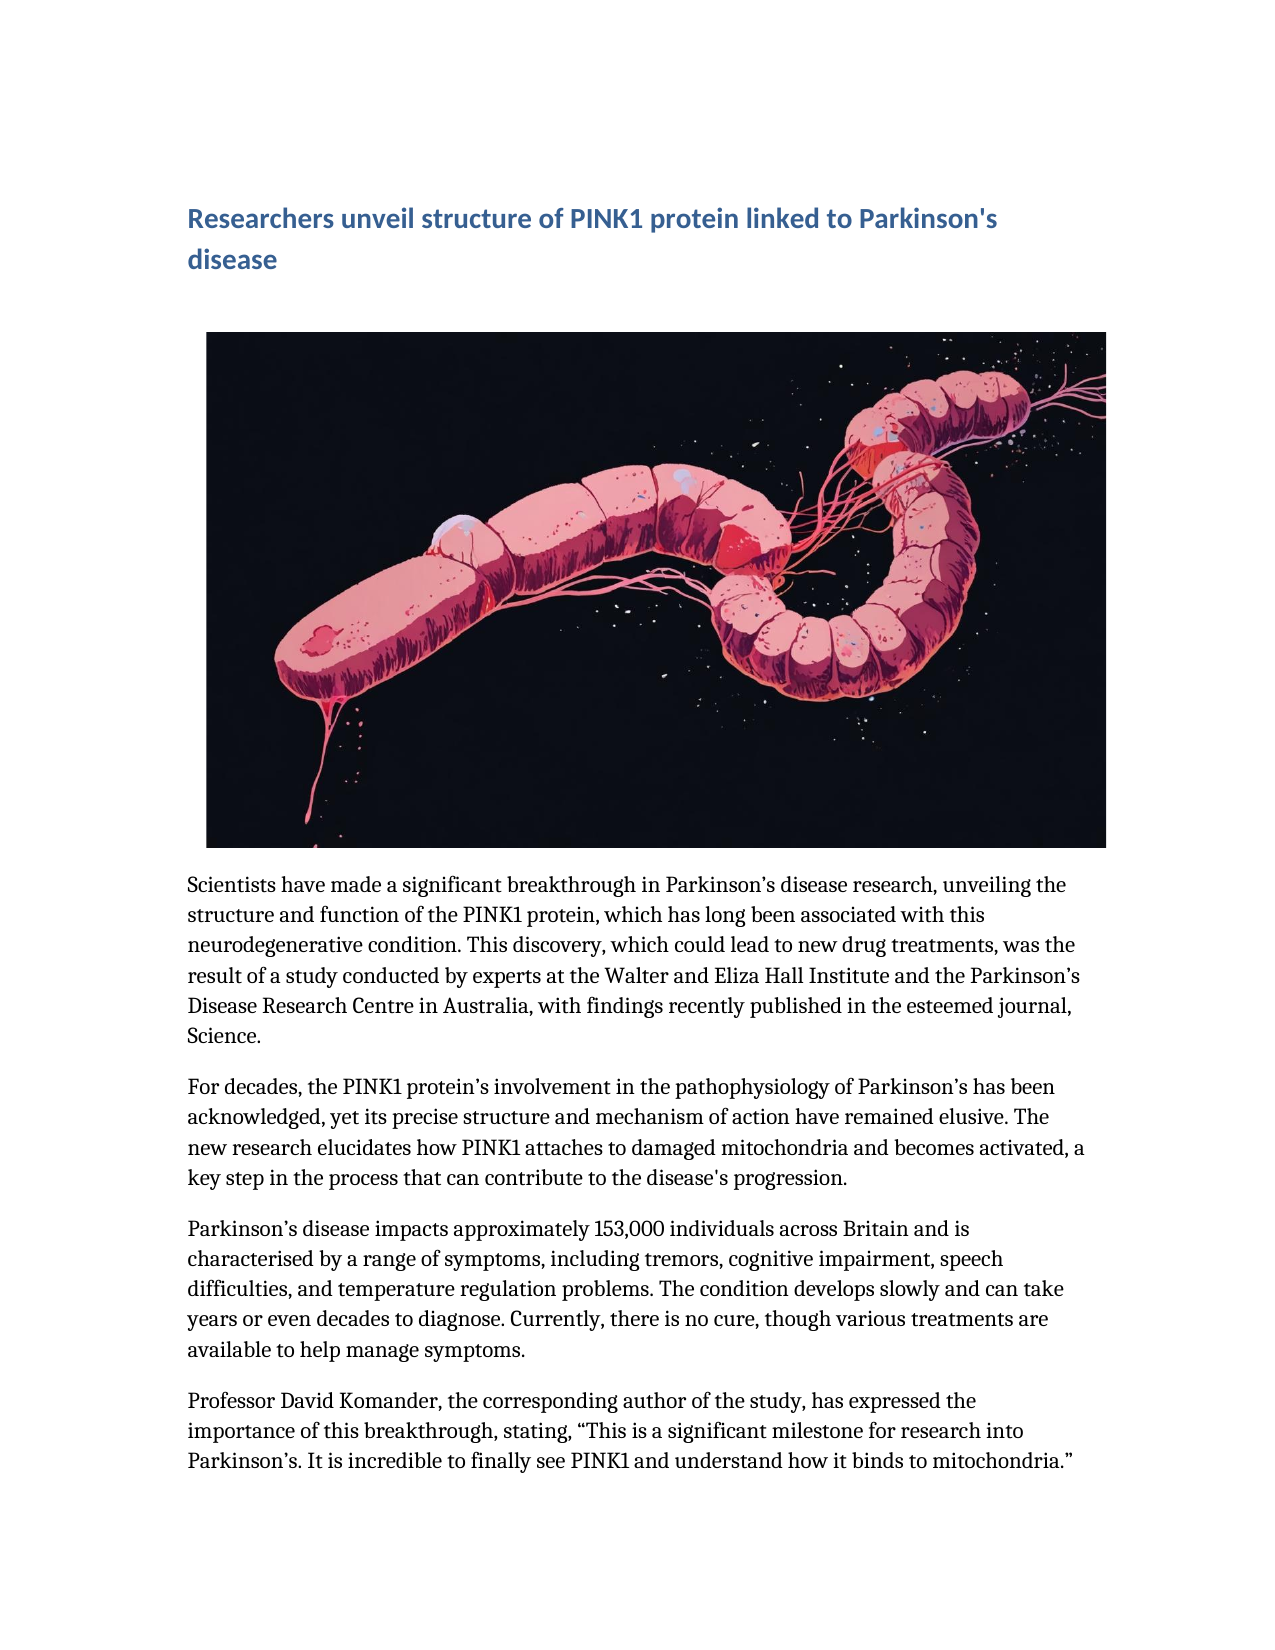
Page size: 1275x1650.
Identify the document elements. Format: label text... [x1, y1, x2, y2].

text For decades, the PINK1 protein’s involvement in the pathophysiology of Parkinson’s has been acknowledged, yet its precise structure and mechanism of action have remained elusive. The new research elucidates how PINK1 attaches to damaged mitochondria and becomes activated, a key step in the process that can contribute to the disease's progression. [187, 1074, 1087, 1191]
text Scientists have made a significant breakthrough in Parkinson’s disease research, unveiling the structure and function of the PINK1 protein, which has long been associated with this neurodegenerative condition. This discovery, which could lead to new drug treatments, was the result of a study conducted by experts at the Walter and Eliza Hall Institute and the Parkinson’s Disease Research Centre in Australia, with findings recently published in the esteemed journal, Science. [187, 872, 1087, 1049]
subtitle Researchers unveil structure of PINK1 protein linked to Parkinson's disease [187, 200, 1087, 277]
text Parkinson’s disease impacts approximately 153,000 individuals across Britain and is characterised by a range of symptoms, including tremors, cognitive impairment, speech difficulties, and temperature regulation problems. The condition develops slowly and can take years or even decades to diagnose. Currently, there is no cure, though various treatments are available to help manage symptoms. [187, 1216, 1087, 1363]
picture [206, 332, 1107, 848]
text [187, 1387, 1087, 1474]
